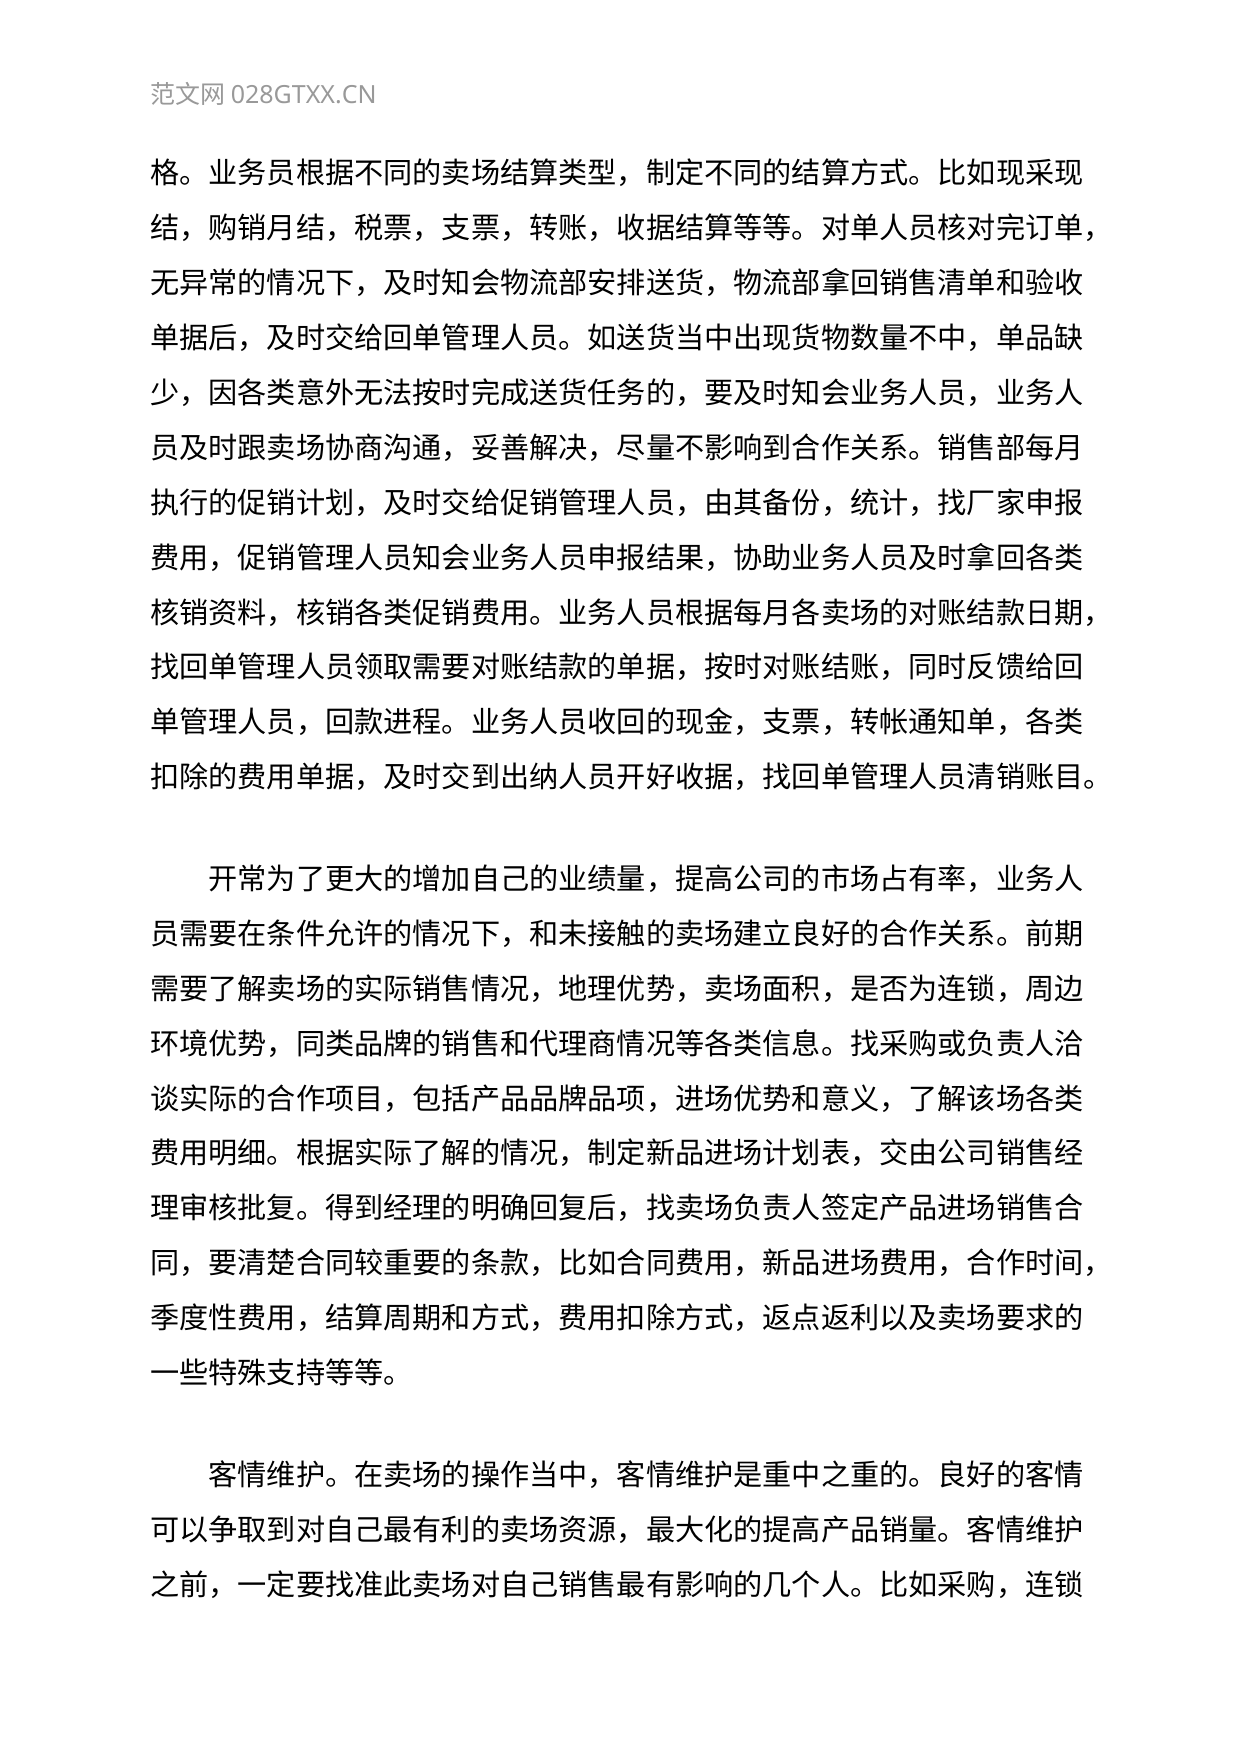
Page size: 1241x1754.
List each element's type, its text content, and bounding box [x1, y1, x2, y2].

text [150, 150, 1090, 796]
text 开常为了更大的增加自己的业绩量，提高公司的市场占有率，业务人员需要在条件允许的情况下，和未接触的卖场建立良好的合作关系。前期需要了解卖场的实际销售情况，地理优势，卖场面积，是否为连锁，周边环境优势，同类品牌的销售和代理商情况等各类信息。找采购或负责人洽谈实际的合作项目，包括产品品牌品项，进场优势和意义，了解该场各类费用明细。根据实际了解的情况，制定新品进场计划表，交由公司销售经理审核批复。得到经理的明确回复后，找卖场负责人签定产品进场销售合同，要清楚合同较重要的条款，比如合同费用，新品进场费用，合作时间，季度性费用，结算周期和方式，费用扣除方式，返点返利以及卖场要求的一些特殊支持等等。 [150, 856, 1090, 1392]
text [150, 1451, 1090, 1603]
